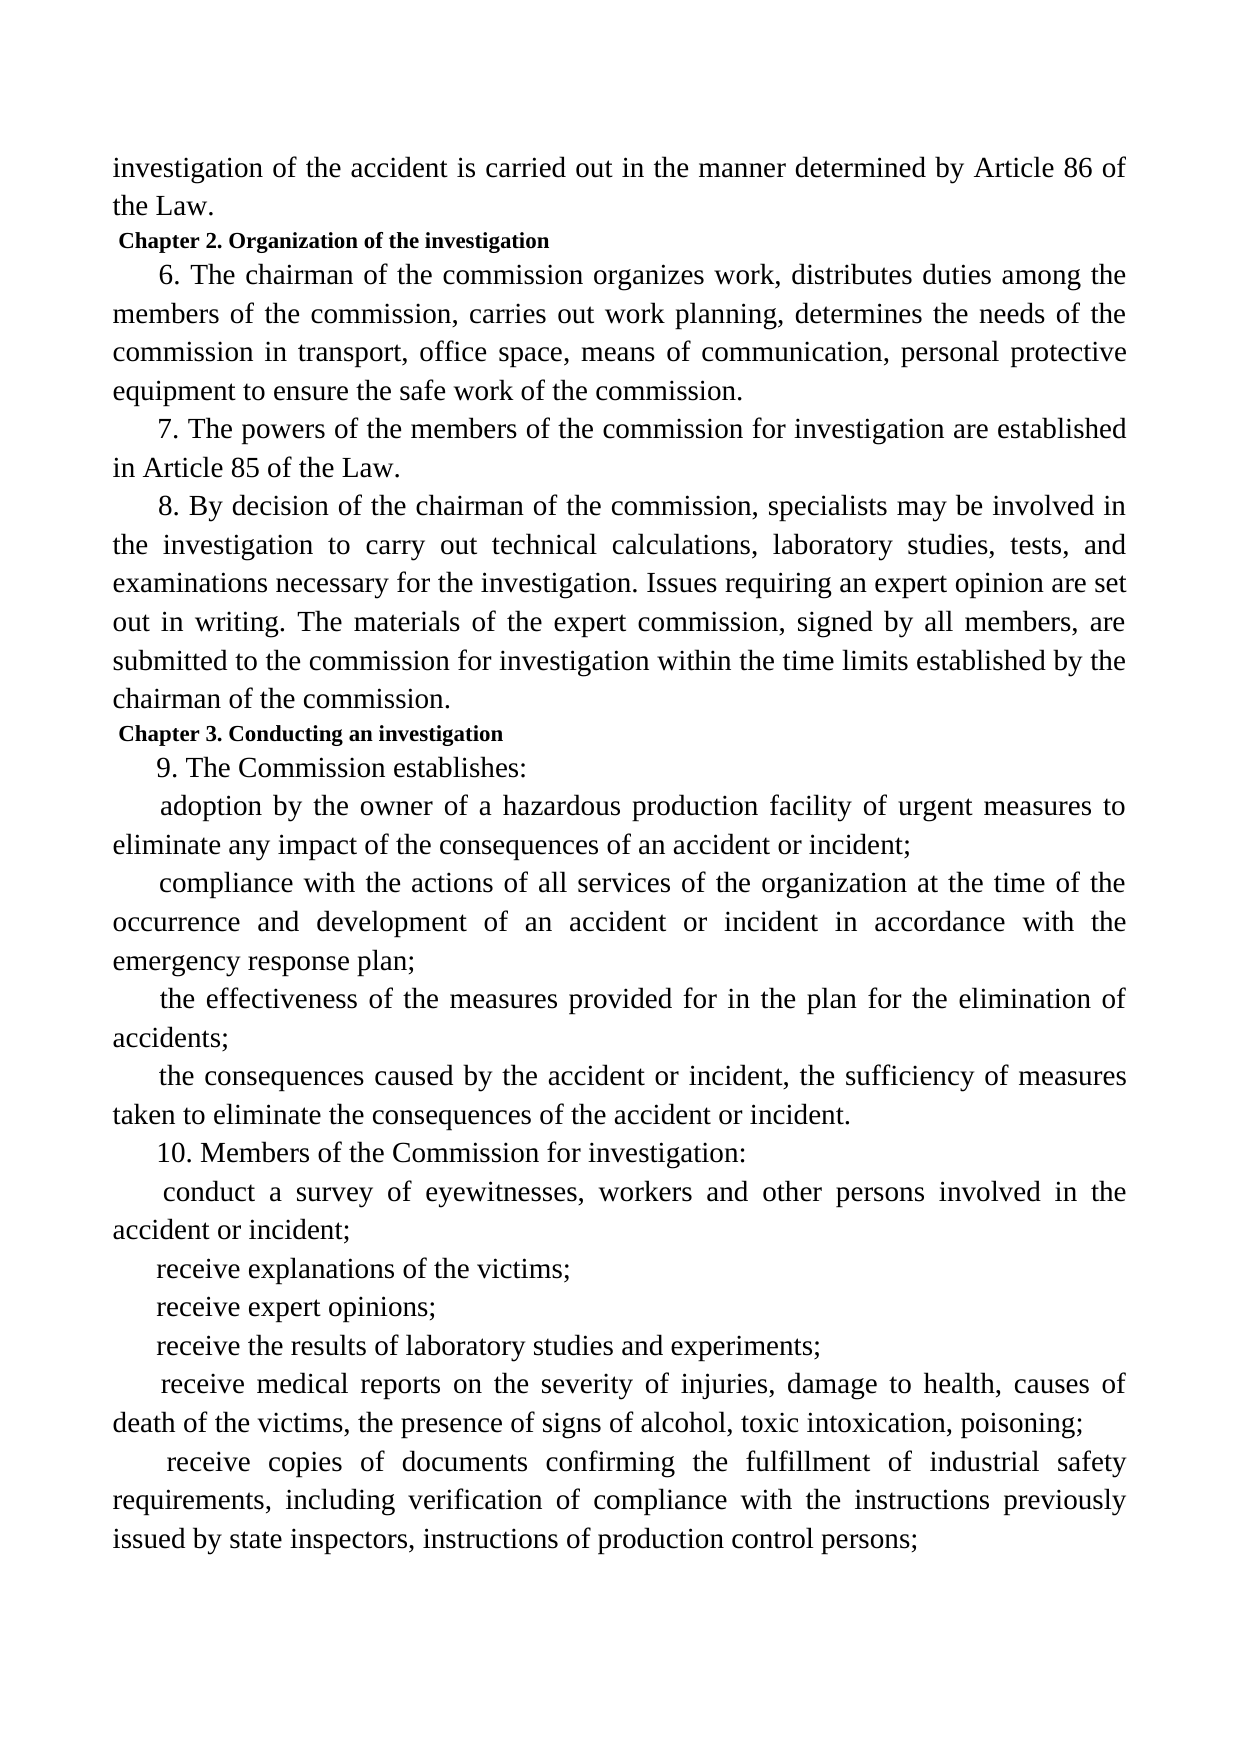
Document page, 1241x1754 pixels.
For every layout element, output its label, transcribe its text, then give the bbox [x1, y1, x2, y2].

text 8. By decision of the chairman of the commission, specialists may be involved in the investigation to carry out technical calculations, laboratory studies, tests, and examinations necessary for the investigation. Issues requiring an expert opinion are set out in writing. The materials of the expert commission, signed by all members, are submitted to the commission for investigation within the time limits established by the chairman of the commission. [112, 488, 1128, 715]
text receive copies of documents confirming the fulfillment of industrial safety requirements, including verification of compliance with the instructions previously issued by state inspectors, instructions of production control persons; [112, 1444, 1128, 1554]
text conduct a survey of eyewitnesses, workers and other persons involved in the accident or incident; [112, 1174, 1128, 1246]
text receive explanations of the victims; [112, 1251, 1128, 1284]
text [112, 150, 1128, 222]
text 7. The powers of the members of the commission for investigation are established in Article 85 of the Law. [112, 411, 1128, 483]
text receive expert opinions; [112, 1289, 1128, 1323]
text 9. The Commission establishes: [112, 750, 1128, 783]
text 6. The chairman of the commission organizes work, distributes duties among the members of the commission, carries out work planning, determines the needs of the commission in transport, office space, means of communication, personal protective equipment to ensure the safe work of the commission. [112, 257, 1128, 406]
text compliance with the actions of all services of the organization at the time of the occurrence and development of an accident or incident in accordance with the emergency response plan; [112, 866, 1128, 976]
text 10. Members of the Commission for investigation: [112, 1135, 1128, 1169]
text receive the results of laboratory studies and experiments; [112, 1328, 1128, 1362]
text receive medical reports on the severity of injuries, damage to health, causes of death of the victims, the presence of signs of alcohol, toxic intoxication, poisoning; [112, 1367, 1128, 1439]
text the effectiveness of the measures provided for in the plan for the elimination of accidents; [112, 981, 1128, 1053]
text the consequences caused by the accident or incident, the sufficiency of measures taken to eliminate the consequences of the accident or incident. [112, 1058, 1128, 1130]
text Chapter 2. Organization of the investigation [112, 227, 1128, 253]
text adoption by the owner of a hazardous production facility of urgent measures to eliminate any impact of the consequences of an accident or incident; [112, 788, 1128, 861]
text Chapter 3. Conducting an investigation [112, 720, 1128, 746]
